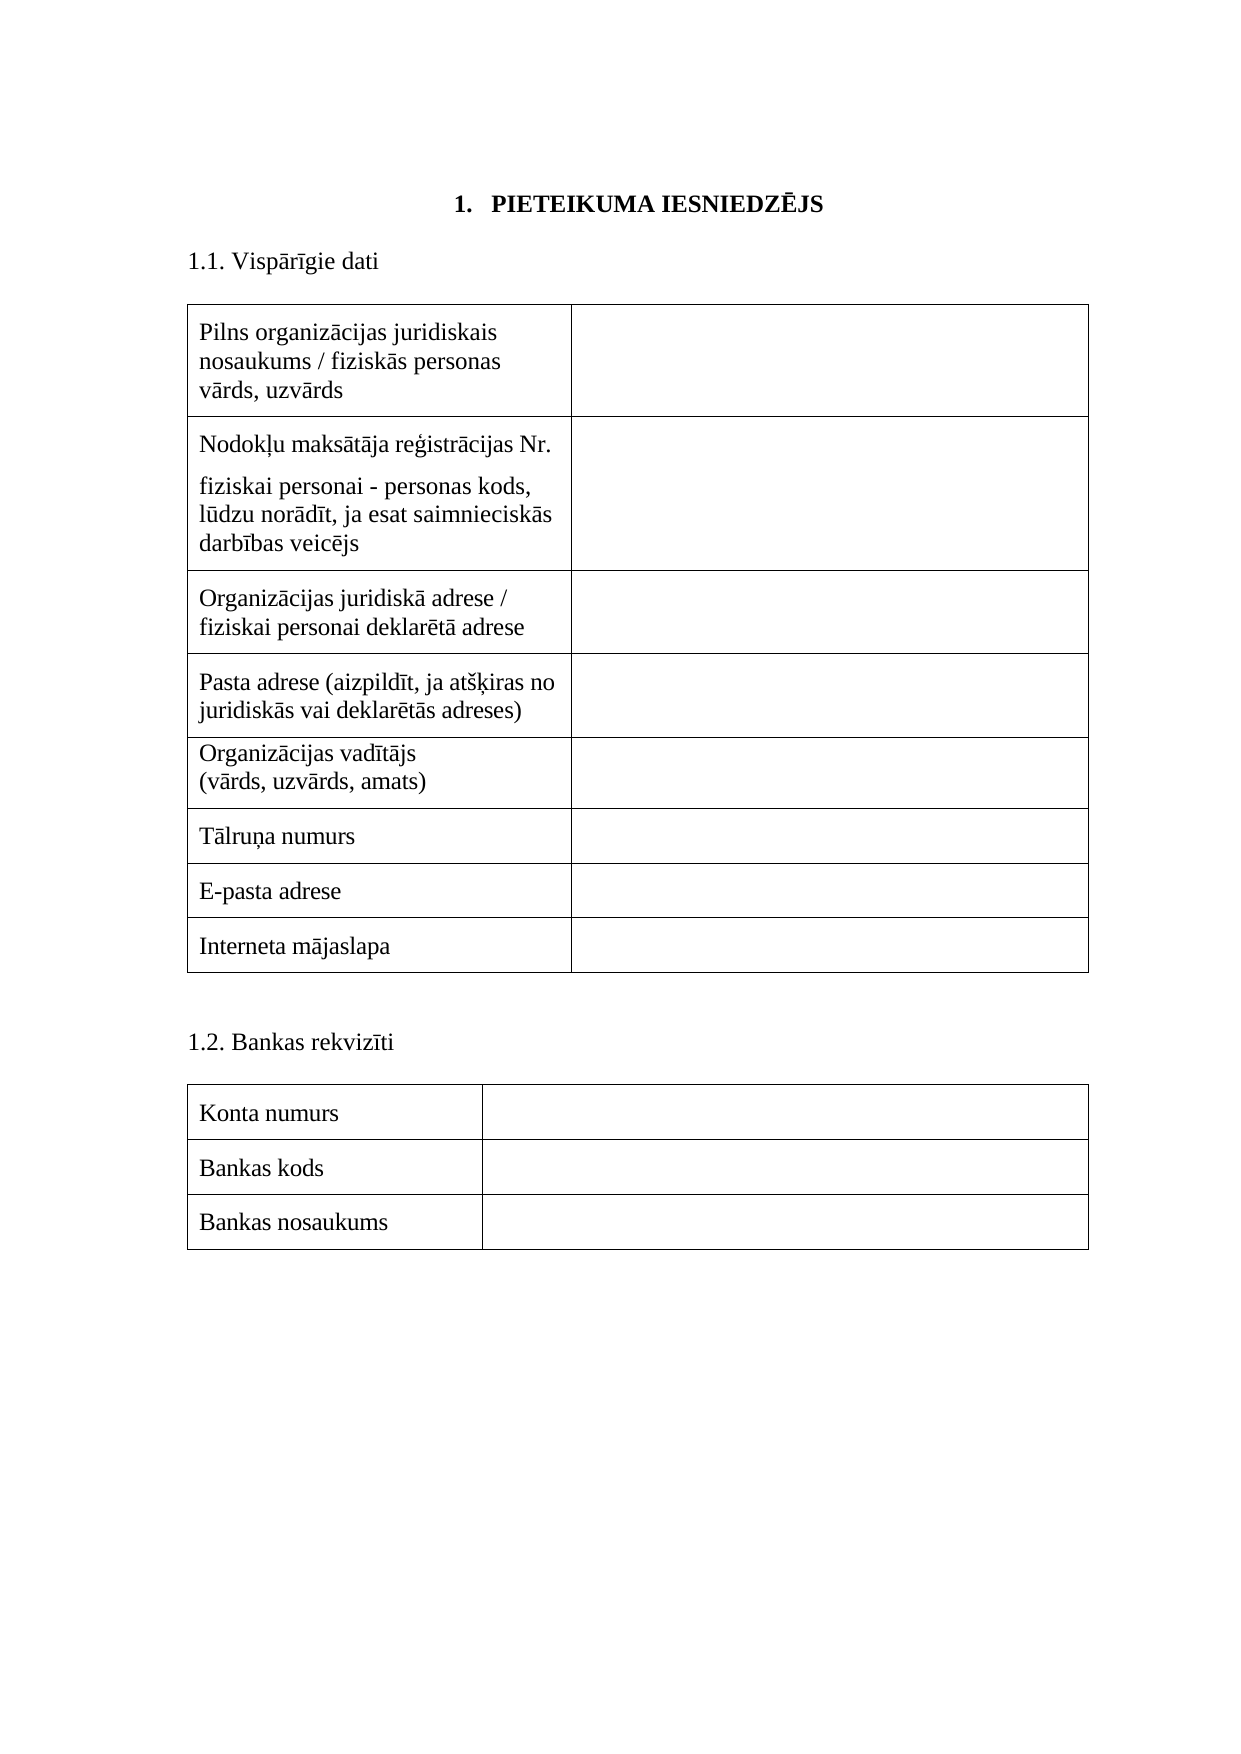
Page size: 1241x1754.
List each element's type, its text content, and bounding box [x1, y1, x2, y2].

table_cell [572, 809, 1088, 862]
subtitle PIETEIKUMA IESNIEDZĒJS [225, 189, 1053, 217]
table_cell Interneta mājaslapa [188, 918, 571, 972]
table_cell Nodokļu maksātāja reģistrācijas Nr. fiziskai personai - personas kods, lūdzu norādīt, ja esat saimnieciskās darbības veicējs [188, 417, 571, 569]
table_header Konta numurs [188, 1085, 482, 1139]
table_cell E-pasta adrese [188, 864, 571, 917]
table_cell [483, 1195, 1088, 1249]
table_cell Bankas nosaukums [188, 1195, 482, 1249]
table_cell [572, 417, 1088, 569]
table_header Pilns organizācijas juridiskais nosaukums / fiziskās personas vārds, uzvārds [188, 305, 571, 416]
table_cell [572, 918, 1088, 972]
table_header [572, 305, 1088, 416]
table_cell [572, 864, 1088, 917]
table_cell Organizācijas vadītājs (vārds, uzvārds, amats) [188, 738, 571, 808]
text 1.1. Vispārīgie dati [187, 246, 1053, 275]
table_cell [572, 738, 1088, 808]
table_cell Pasta adrese (aizpildīt, ja atšķiras no juridiskās vai deklarētās adreses) [188, 654, 571, 737]
table_cell [483, 1140, 1088, 1194]
table_cell Tālruņa numurs [188, 809, 571, 862]
table_cell [572, 571, 1088, 653]
table_cell Organizācijas juridiskā adrese / fiziskai personai deklarētā adrese [188, 571, 571, 653]
table_cell [572, 654, 1088, 737]
text 1.2. Bankas rekvizīti [187, 1027, 1053, 1056]
table_header [483, 1085, 1088, 1139]
table_cell Bankas kods [188, 1140, 482, 1194]
